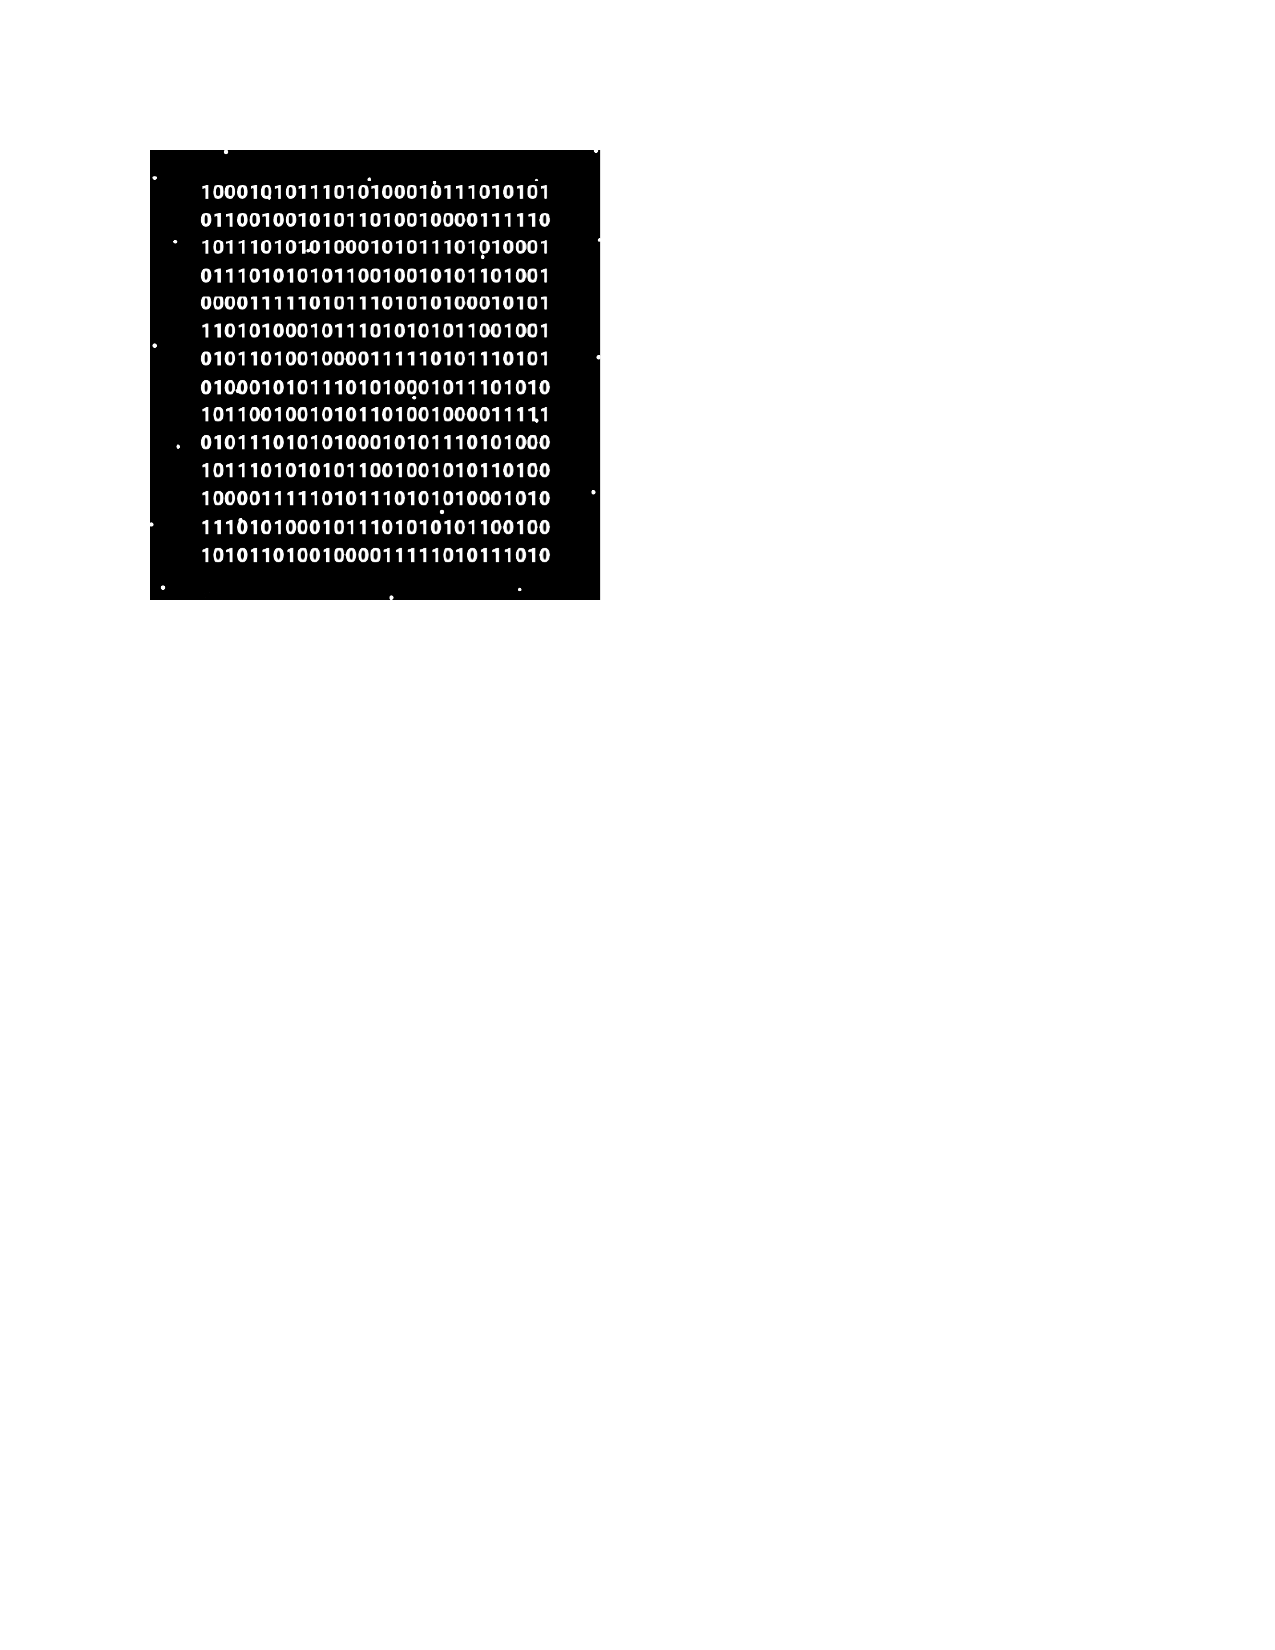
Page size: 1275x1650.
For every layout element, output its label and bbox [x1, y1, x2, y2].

picture [150, 150, 600, 600]
